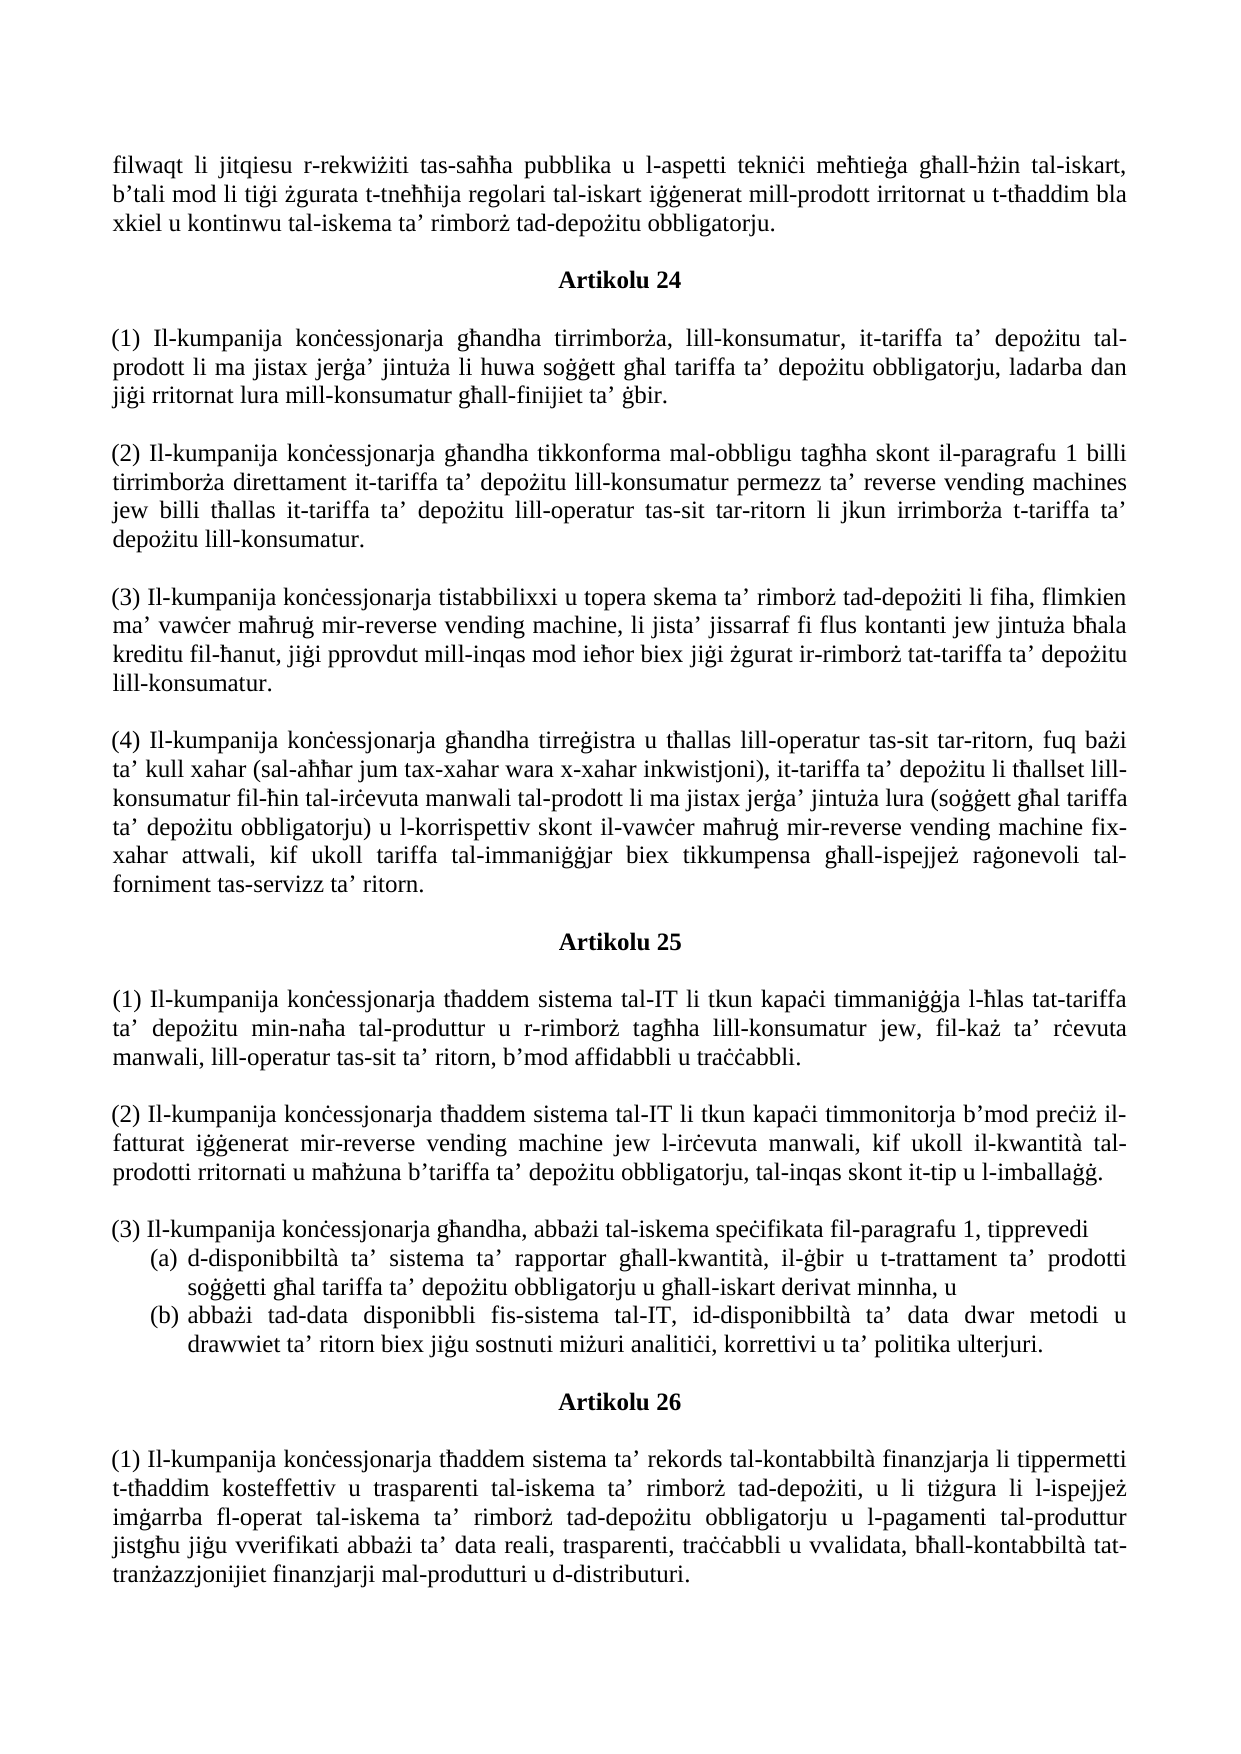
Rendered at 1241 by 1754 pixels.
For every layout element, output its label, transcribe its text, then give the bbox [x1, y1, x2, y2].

text (4) Il-kumpanija konċessjonarja għandha tirreġistra u tħallas lill-operatur tas-sit tar-ritorn, fuq bażi ta’ kull xahar (sal-aħħar jum tax-xahar wara x-xahar inkwistjoni), it-tariffa ta’ depożitu li tħallset lill-konsumatur fil-ħin tal-irċevuta manwali tal-prodott li ma jistax jerġa’ jintuża lura (soġġett għal tariffa ta’ depożitu obbligatorju) u l-korrispettiv skont il-vawċer maħruġ mir-reverse vending machine fix-xahar attwali, kif ukoll tariffa tal-immaniġġjar biex tikkumpensa għall-ispejjeż raġonevoli tal-forniment tas-servizz ta’ ritorn. [111, 725, 1128, 898]
text (2) Il-kumpanija konċessjonarja tħaddem sistema tal-IT li tkun kapaċi timmonitorja b’mod preċiż il-fatturat iġġenerat mir-reverse vending machine jew l-irċevuta manwali, kif ukoll il-kwantità tal-prodotti rritornati u maħżuna b’tariffa ta’ depożitu obbligatorju, tal-inqas skont it-tip u l-imballaġġ. [111, 1099, 1128, 1185]
text (3) Il-kumpanija konċessjonarja għandha, abbażi tal-iskema speċifikata fil-paragrafu 1, tipprevedi [111, 1214, 1128, 1243]
text (1) Il-kumpanija konċessjonarja tħaddem sistema tal-IT li tkun kapaċi timmaniġġja l-ħlas tat-tariffa ta’ depożitu min-naħa tal-produttur u r-rimborż tagħha lill-konsumatur jew, fil-każ ta’ rċevuta manwali, lill-operatur tas-sit ta’ ritorn, b’mod affidabbli u traċċabbli. [112, 984, 1128, 1070]
text (1) Il-kumpanija konċessjonarja tħaddem sistema ta’ rekords tal-kontabbiltà finanzjarja li tippermetti t-tħaddim kosteffettiv u trasparenti tal-iskema ta’ rimborż tad-depożiti, u li tiżgura li l-ispejjeż imġarrba fl-operat tal-iskema ta’ rimborż tad-depożitu obbligatorju u l-pagamenti tal-produttur jistgħu jiġu vverifikati abbażi ta’ data reali, trasparenti, traċċabbli u vvalidata, bħall-kontabbiltà tat-tranżazzjonijiet finanzjarji mal-produtturi u d-distributuri. [111, 1444, 1128, 1588]
list d-disponibbiltà ta’ sistema ta’ rapportar għall-kwantità, il-ġbir u t-trattament ta’ prodotti soġġetti għal tariffa ta’ depożitu obbligatorju u għall-iskart derivat minnha, u [150, 1243, 1128, 1300]
text (2) Il-kumpanija konċessjonarja għandha tikkonforma mal-obbligu tagħha skont il-paragrafu 1 billi tirrimborża direttament it-tariffa ta’ depożitu lill-konsumatur permezz ta’ reverse vending machines jew billi tħallas it-tariffa ta’ depożitu lill-operatur tas-sit tar-ritorn li jkun irrimborża t-tariffa ta’ depożitu lill-konsumatur. [111, 438, 1128, 553]
list abbażi tad-data disponibbli fis-sistema tal-IT, id-disponibbiltà ta’ data dwar metodi u drawwiet ta’ ritorn biex jiġu sostnuti miżuri analitiċi, korrettivi u ta’ politika ulterjuri. [150, 1300, 1128, 1358]
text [112, 150, 1128, 237]
text Artikolu 25 [112, 927, 1128, 955]
text (3) Il-kumpanija konċessjonarja tistabbilixxi u topera skema ta’ rimborż tad-depożiti li fiha, flimkien ma’ vawċer maħruġ mir-reverse vending machine, li jista’ jissarraf fi flus kontanti jew jintuża bħala kreditu fil-ħanut, jiġi pprovdut mill-inqas mod ieħor biex jiġi żgurat ir-rimborż tat-tariffa ta’ depożitu lill-konsumatur. [111, 582, 1128, 697]
text (1) Il-kumpanija konċessjonarja għandha tirrimborża, lill-konsumatur, it-tariffa ta’ depożitu tal-prodott li ma jistax jerġa’ jintuża li huwa soġġett għal tariffa ta’ depożitu obbligatorju, ladarba dan jiġi rritornat lura mill-konsumatur għall-finijiet ta’ ġbir. [111, 323, 1128, 409]
text Artikolu 24 [111, 265, 1128, 294]
text Artikolu 26 [111, 1387, 1128, 1415]
